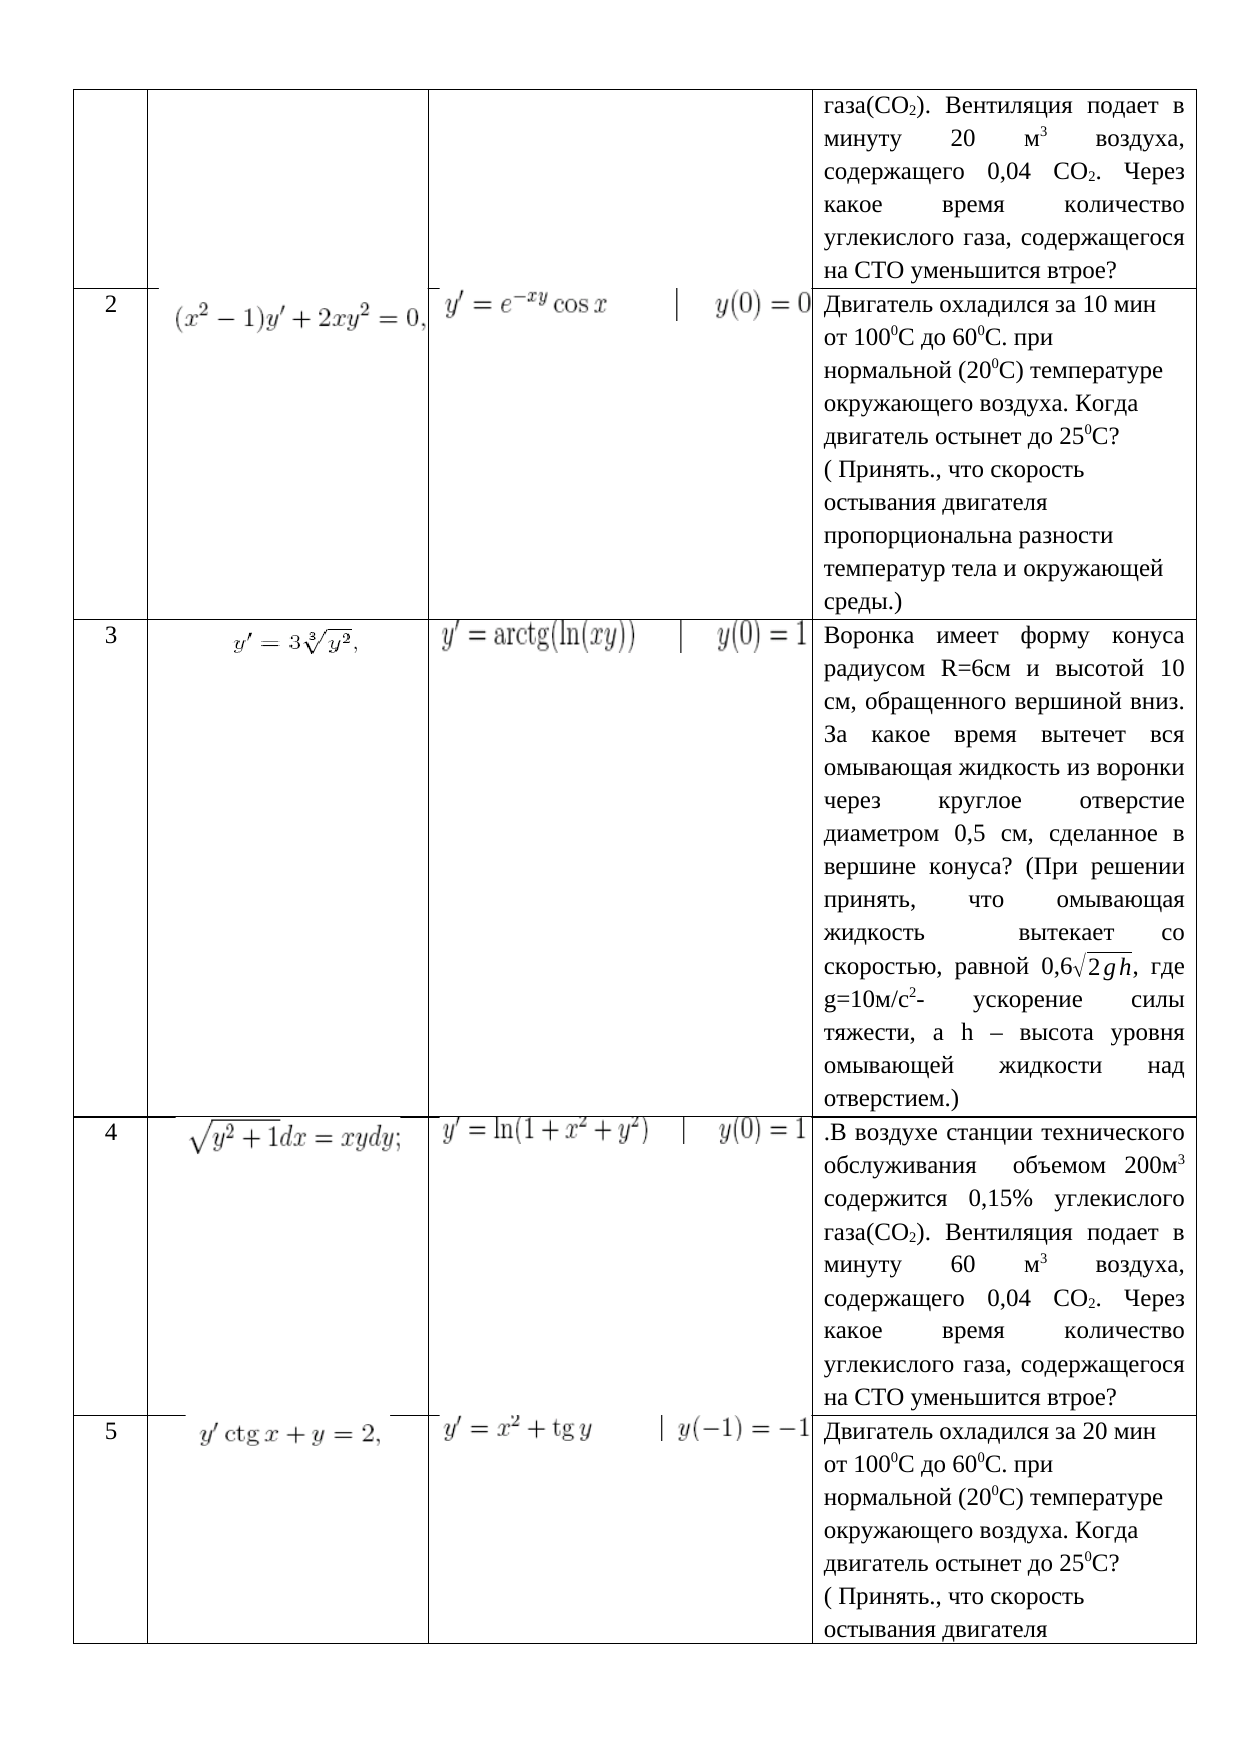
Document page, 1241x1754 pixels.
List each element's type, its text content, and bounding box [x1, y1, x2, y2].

table_cell [148, 1416, 428, 1643]
picture [158, 288, 428, 338]
picture [439, 620, 812, 653]
picture [439, 1117, 812, 1144]
table_cell [148, 90, 428, 288]
picture [205, 620, 371, 663]
table_cell [429, 620, 812, 1116]
table_cell .В воздухе станции технического обслуживания объемом 200м3 содержится 0,15% углекислого газа(СО2). Вентиляция подает в минуту 60 м3 воздуха, содержащего 0,04 СО2. Через какое время количество углекислого газа, содержащегося на СТО уменьшится втрое? [813, 1118, 1196, 1415]
picture [185, 1415, 391, 1454]
table_cell Двигатель охладился за 10 мин от 1000С до 600С. при нормальной (200С) температуре окружающего воздуха. Когда двигатель остынет до 250С? ( Принять., что скорость остывания двигателя пропорциональна разности температур тела и окружающей среды.) [813, 289, 1196, 619]
table_cell [429, 289, 812, 619]
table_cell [813, 1416, 1196, 1643]
picture [175, 1117, 401, 1162]
table_cell 3 [74, 620, 147, 1116]
table_cell [148, 620, 428, 1116]
picture [439, 1415, 812, 1441]
table_cell [429, 1416, 812, 1643]
table_cell [148, 289, 428, 619]
table_cell [429, 90, 812, 288]
table_cell [429, 1118, 812, 1415]
table_cell 5 [74, 1416, 147, 1643]
table_cell 2 [74, 289, 147, 619]
table_cell 4 [74, 1118, 147, 1415]
table_cell [148, 1118, 428, 1415]
table_cell 1 [74, 90, 147, 288]
table_cell Воронка имеет форму конуса радиусом R=6см и высотой 10 см, обращенного вершиной вниз. За какое время вытечет вся омывающая жидкость из воронки через круглое отверстие диаметром 0,5 см, сделанное в вершине конуса? (При решении принять, что омывающая жидкость вытекает со скоростью, равной 0,6, где g=10м/с2- ускорение силы тяжести, а h – высота уровня омывающей жидкости над отверстием.) [813, 620, 1196, 1116]
picture [439, 288, 812, 321]
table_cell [813, 90, 1196, 288]
